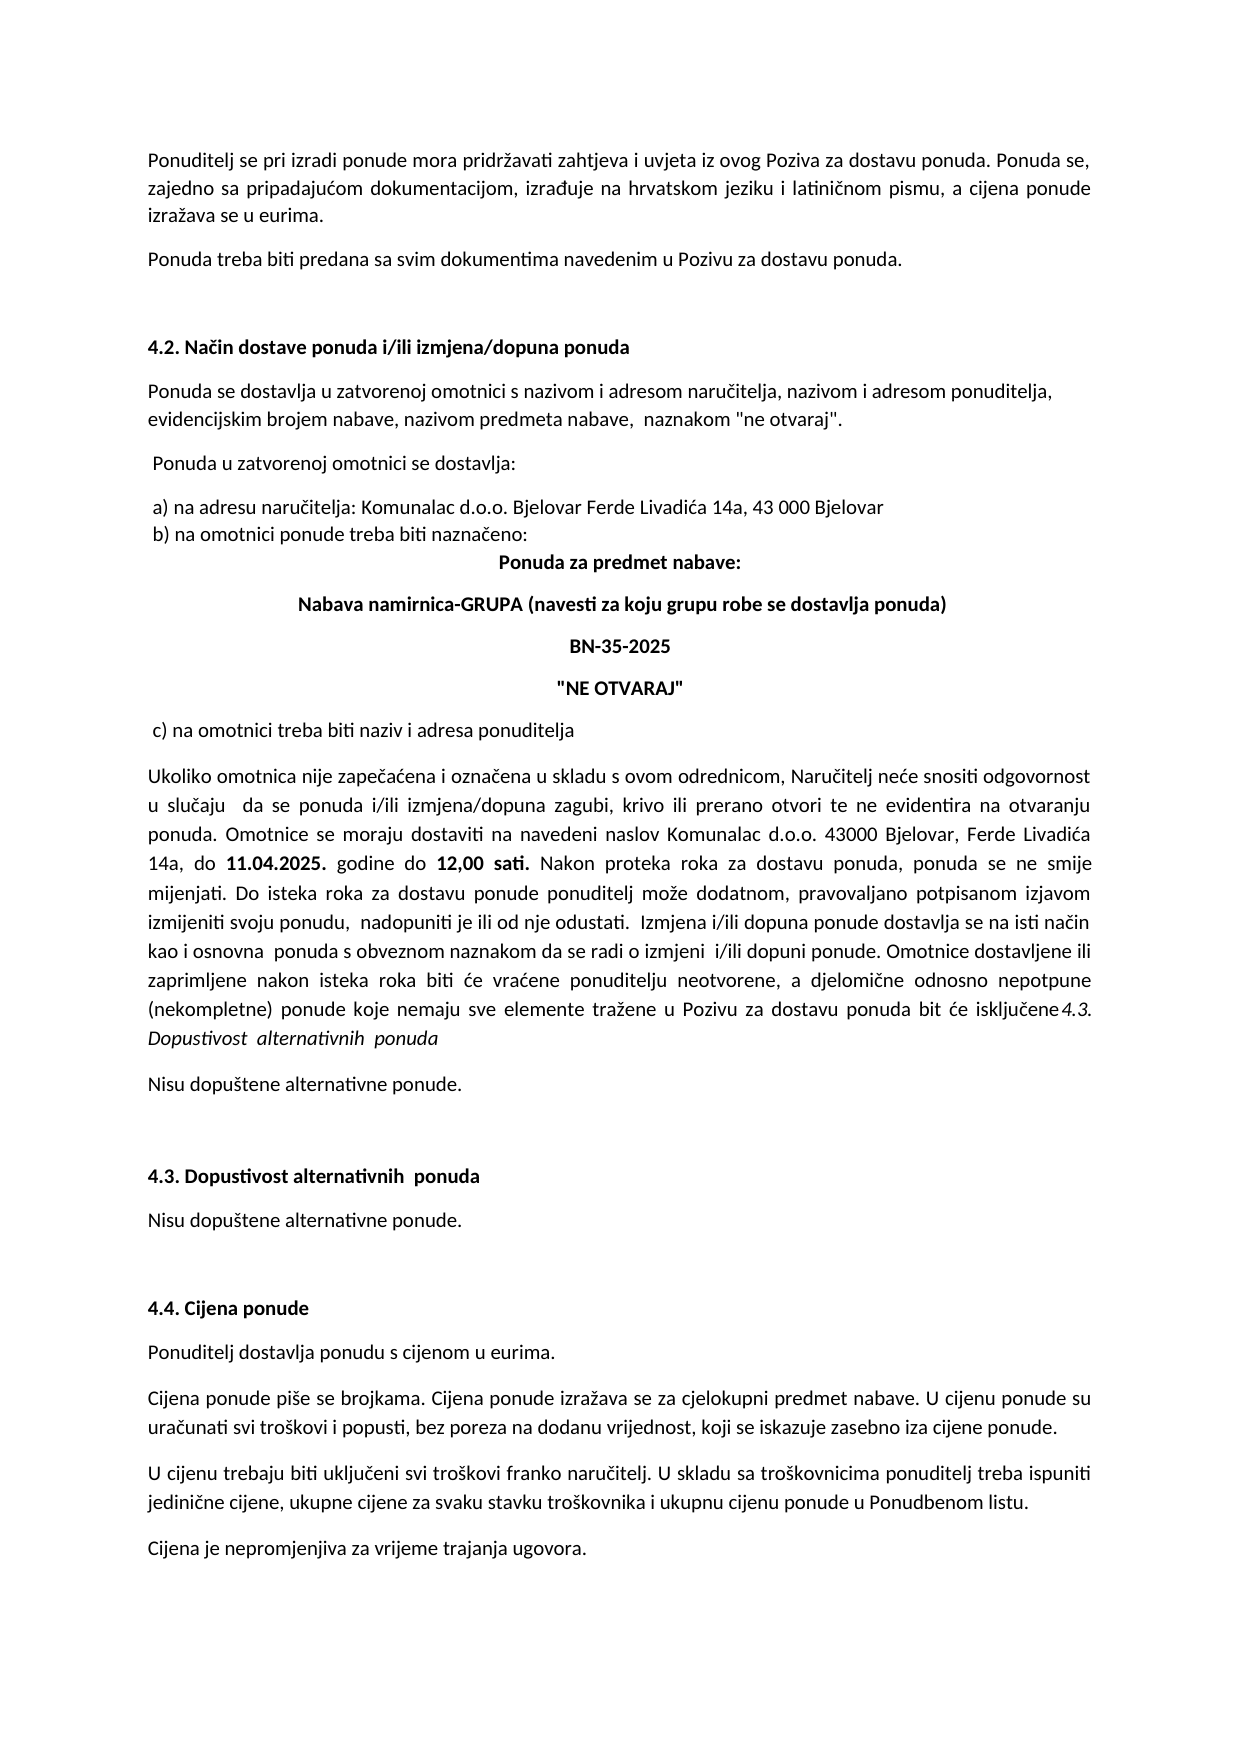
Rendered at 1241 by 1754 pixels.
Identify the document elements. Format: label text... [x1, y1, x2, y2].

text a) na adresu naručitelja: Komunalac d.o.o. Bjelovar Ferde Livadića 14a, 43 000 Bjelovar [148, 494, 1093, 519]
text b) na omotnici ponude treba biti naznačeno: [148, 522, 1093, 547]
text 4.4. Cijena ponude [148, 1295, 1093, 1321]
text 4.3. Dopustivost alternativnih ponuda [148, 1163, 1093, 1188]
text Cijena je nepromjenjiva za vrijeme trajanja ugovora. [148, 1535, 1093, 1561]
text Nisu dopuštene alternativne ponude. [148, 1071, 1093, 1097]
text Ukoliko omotnica nije zapečaćena i označena u skladu s ovom odrednicom, Naručitelj neće snositi odgovornost u slučaju da se ponuda i/ili izmjena/dopuna zagubi, krivo ili prerano otvori te ne evidentira na otvaranju ponuda. Omotnice se moraju dostaviti na navedeni naslov Komunalac d.o.o. 43000 Bjelovar, Ferde Livadića 14a, do 11.04.2025. godine do 12,00 sati. Nakon proteka roka za dostavu ponuda, ponuda se ne smije mijenjati. Do isteka roka za dostavu ponude ponuditelj može dodatnom, pravovaljano potpisanom izjavom izmijeniti svoju ponudu, nadopuniti je ili od nje odustati. Izmjena i/ili dopuna ponude dostavlja se na isti način kao i osnovna ponuda s obveznom naznakom da se radi o izmjeni i/ili dopuni ponude. Omotnice dostavljene ili zaprimljene nakon isteka roka biti će vraćene ponuditelju neotvorene, a djelomične odnosno nepotpune (nekompletne) ponude koje nemaju sve elemente tražene u Pozivu za dostavu ponuda bit će isključene4.3. Dopustivost alternativnih ponuda [148, 763, 1093, 1051]
text c) na omotnici treba biti naziv i adresa ponuditelja [148, 717, 1093, 743]
text Ponuda treba biti predana sa svim dokumentima navedenim u Pozivu za dostavu ponuda. [148, 246, 1093, 272]
text "NE OTVARAJ" [148, 675, 1093, 701]
text BN-35-2025 [148, 633, 1093, 658]
text Ponuditelj dostavlja ponudu s cijenom u eurima. [148, 1339, 1093, 1365]
text Nisu dopuštene alternativne ponude. [148, 1207, 1093, 1233]
text Cijena ponude piše se brojkama. Cijena ponude izražava se za cjelokupni predmet nabave. U cijenu ponude su uračunati svi troškovi i popusti, bez poreza na dodanu vrijednost, koji se iskazuje zasebno iza cijene ponude. [148, 1385, 1093, 1440]
text Nabava namirnica-GRUPA (navesti za koju grupu robe se dostavlja ponuda) [148, 591, 1093, 616]
text 4.2. Način dostave ponuda i/ili izmjena/dopuna ponuda [148, 334, 1093, 360]
text Ponuditelj se pri izradi ponude mora pridržavati zahtjeva i uvjeta iz ovog Poziva za dostavu ponuda. Ponuda se, zajedno sa pripadajućom dokumentacijom, izrađuje na hrvatskom jeziku i latiničnom pismu, a cijena ponude izražava se u eurima. [148, 148, 1093, 228]
text U cijenu trebaju biti uključeni svi troškovi franko naručitelj. U skladu sa troškovnicima ponuditelj treba ispuniti jedinične cijene, ukupne cijene za svaku stavku troškovnika i ukupnu cijenu ponude u Ponudbenom listu. [148, 1460, 1093, 1515]
text Ponuda za predmet nabave: [148, 549, 1093, 574]
text Ponuda u zatvorenoj omotnici se dostavlja: [148, 450, 1093, 476]
text Ponuda se dostavlja u zatvorenoj omotnici s nazivom i adresom naručitelja, nazivom i adresom ponuditelja, evidencijskim brojem nabave, nazivom predmeta nabave, naznakom "ne otvaraj". [148, 379, 1093, 431]
